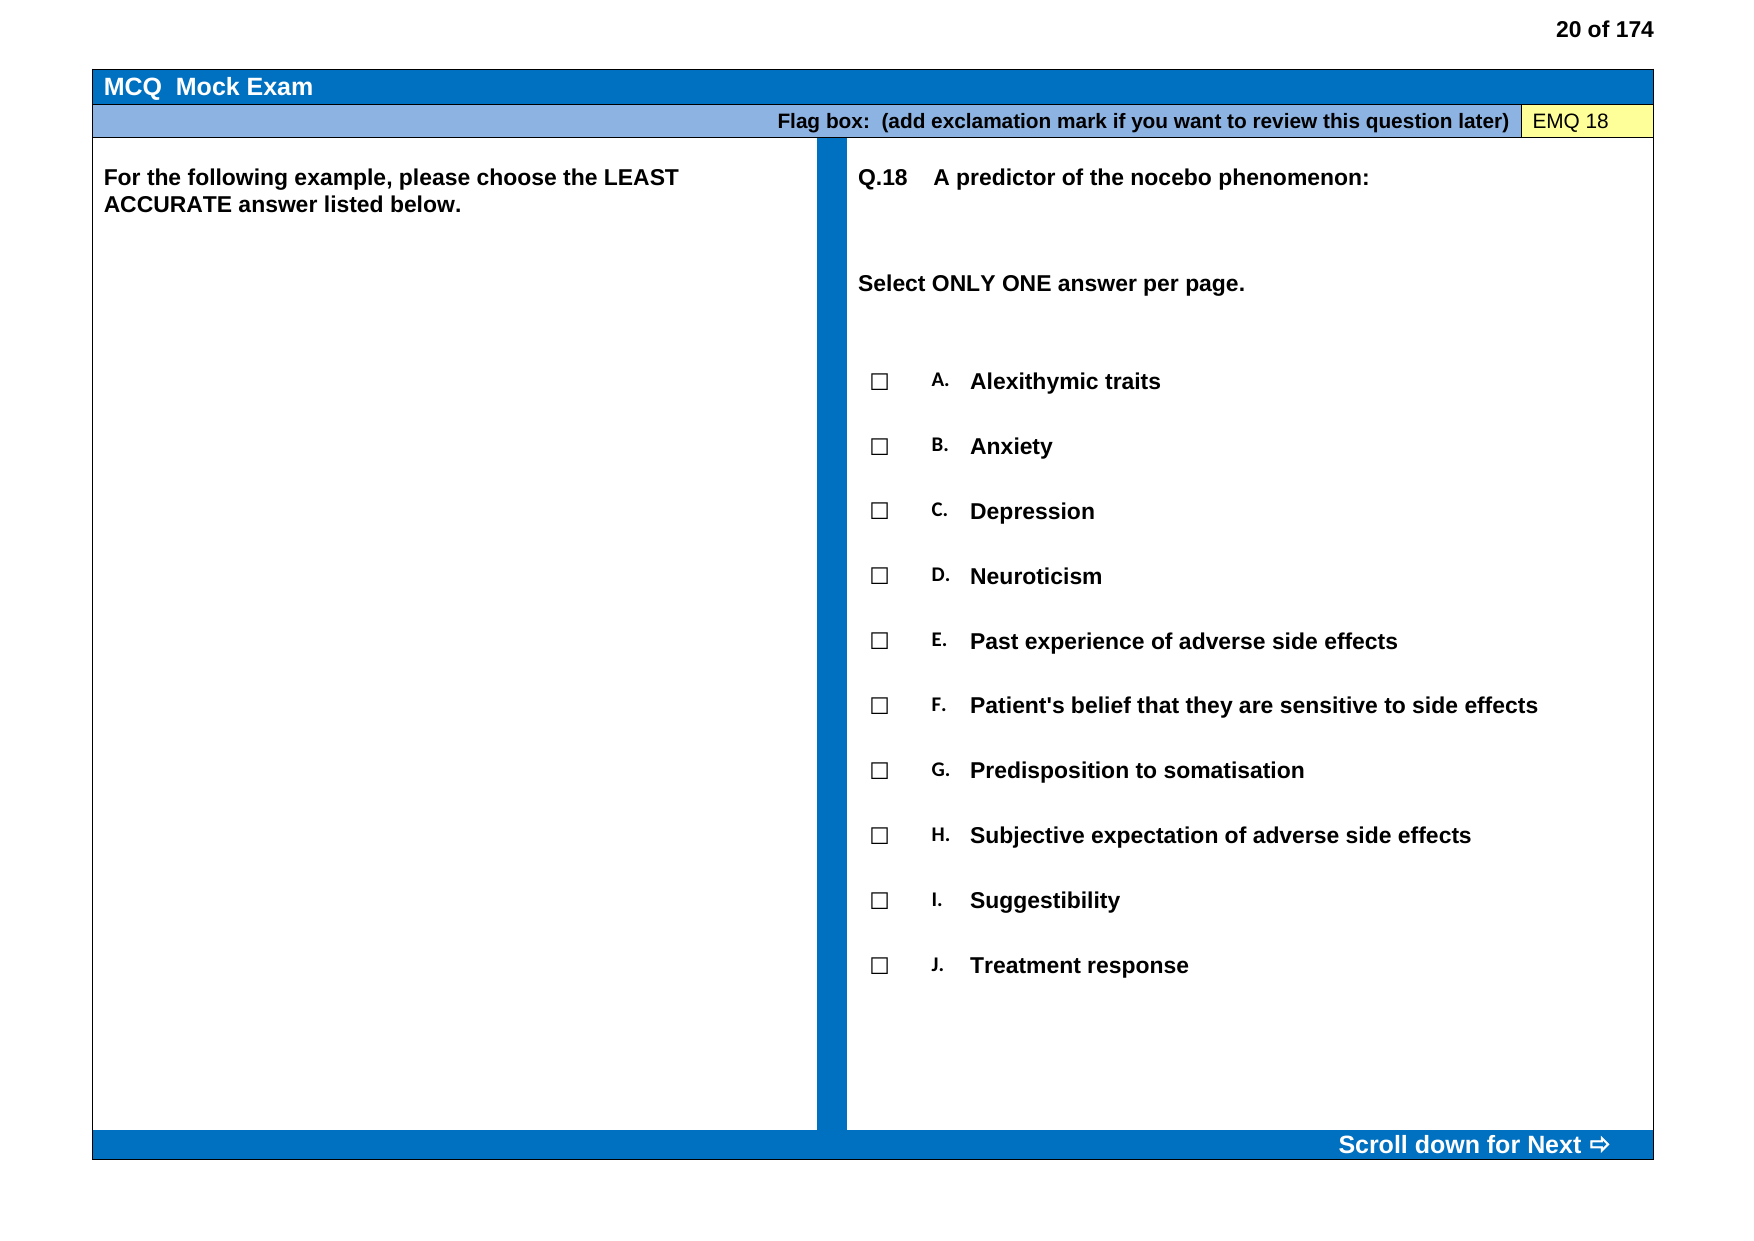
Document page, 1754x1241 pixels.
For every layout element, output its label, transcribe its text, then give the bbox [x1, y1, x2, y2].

table_cell Scroll down for Next [1327, 1130, 1653, 1159]
table_cell [817, 138, 847, 1130]
table_cell For the following example, please choose the LEAST ACCURATE answer listed below. [93, 138, 817, 1130]
table_cell EMQ 18 [1522, 105, 1653, 137]
table_cell [93, 1130, 1327, 1159]
table_header MCQ Mock Exam [93, 70, 1653, 104]
table_cell Flag box: (add exclamation mark if you want to review this question later) [93, 105, 1521, 137]
table_cell Q.18 A predictor of the nocebo phenomenon: Select ONLY ONE answer per page. [847, 138, 1653, 1130]
